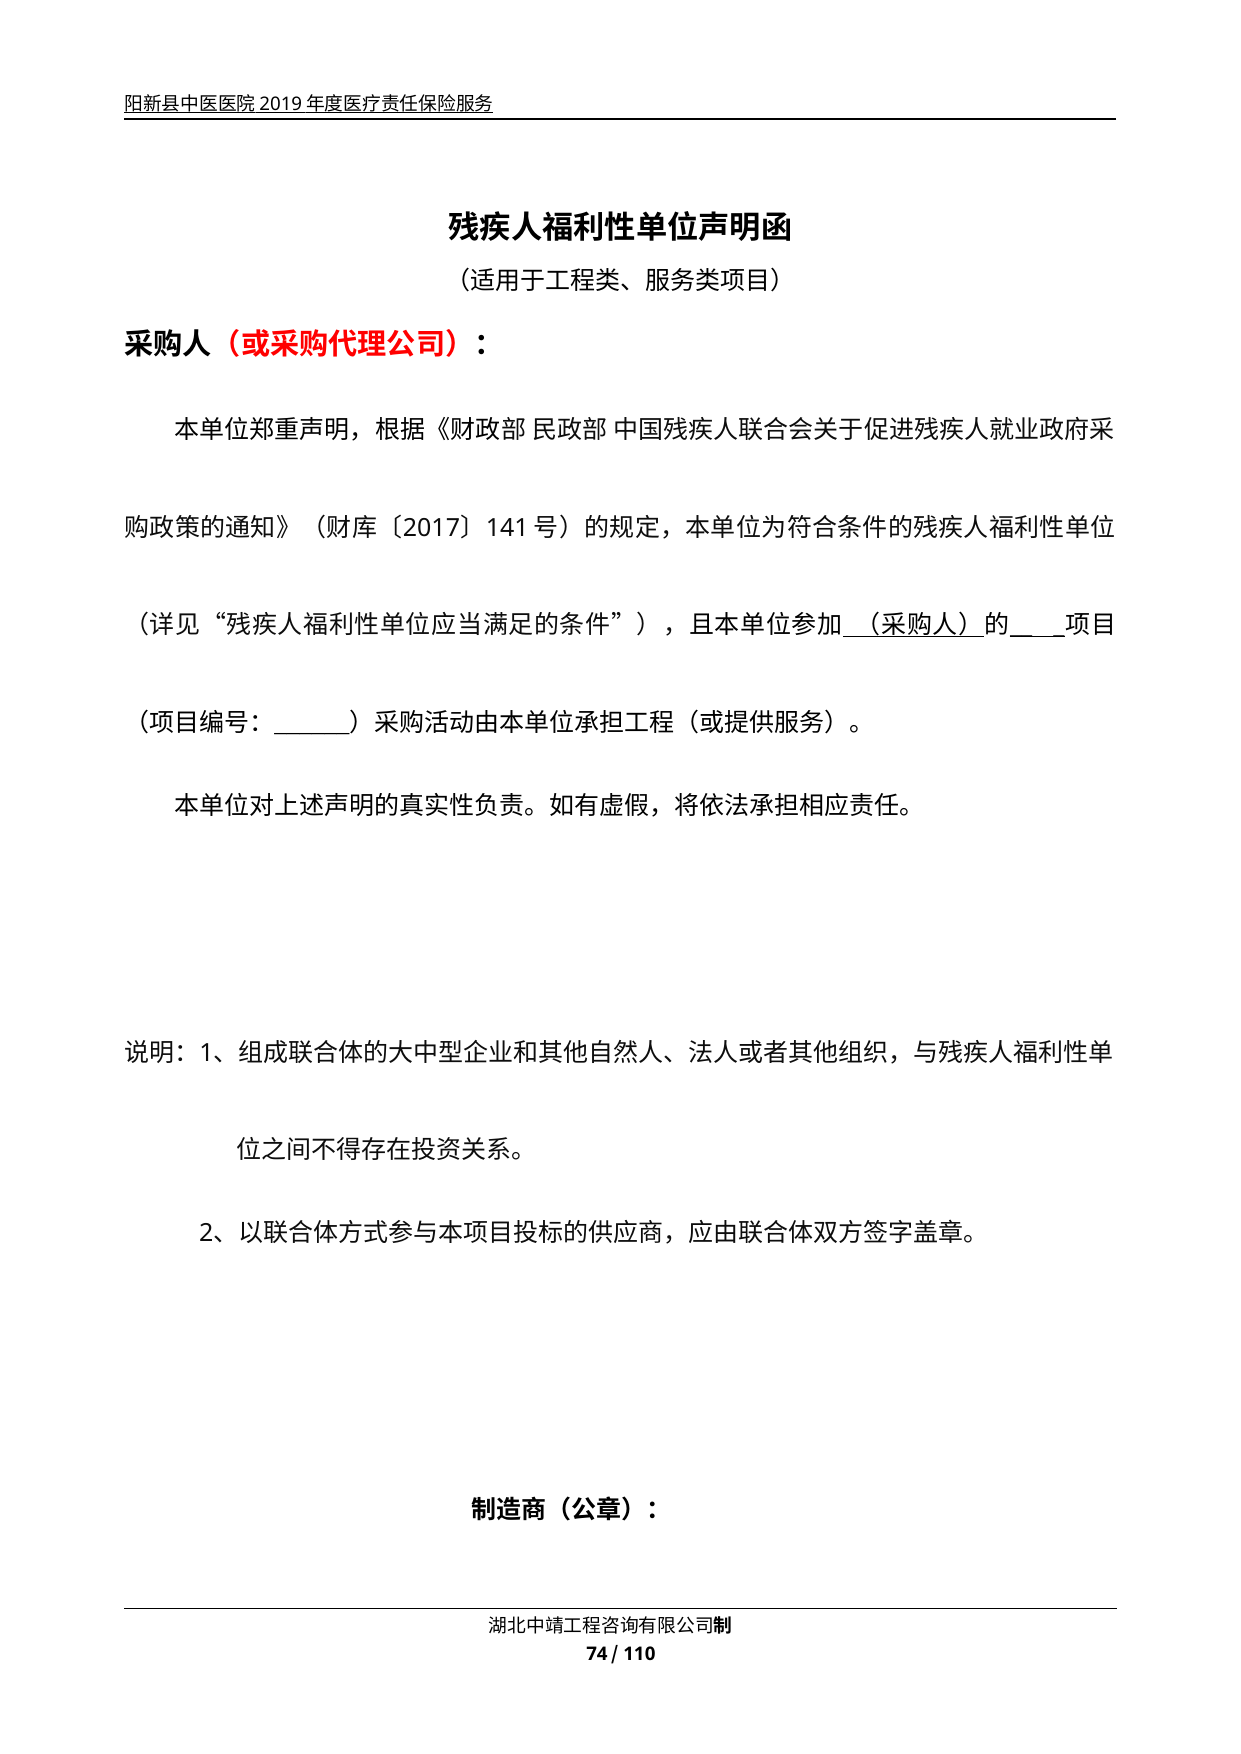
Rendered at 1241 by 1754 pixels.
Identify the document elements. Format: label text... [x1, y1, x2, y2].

text 残疾人福利性单位声明函 [124, 203, 1116, 248]
text 采购人（或采购代理公司）： [124, 309, 1116, 374]
text 说明：1、组成联合体的大中型企业和其他自然人、法人或者其他组织，与残疾人福利性单位之间不得存在投资关系。 [124, 1018, 1116, 1180]
text （适用于工程类、服务类项目） [124, 260, 1116, 297]
text 本单位对上述声明的真实性负责。如有虚假，将依法承担相应责任。 [124, 771, 1116, 836]
text 本单位郑重声明，根据《财政部 民政部 中国残疾人联合会关于促进残疾人就业政府采购政策的通知》（财库〔2017〕141号）的规定，本单位为符合条件的残疾人福利性单位（详见“残疾人福利性单位应当满足的条件”），且本单位参加 （采购人）的__ _项目（项目编号：______）采购活动由本单位承担工程（或提供服务）。 [124, 395, 1116, 753]
text 制造商（公章）： [124, 1475, 1116, 1540]
text 2、以联合体方式参与本项目投标的供应商，应由联合体双方签字盖章。 [199, 1198, 1116, 1263]
